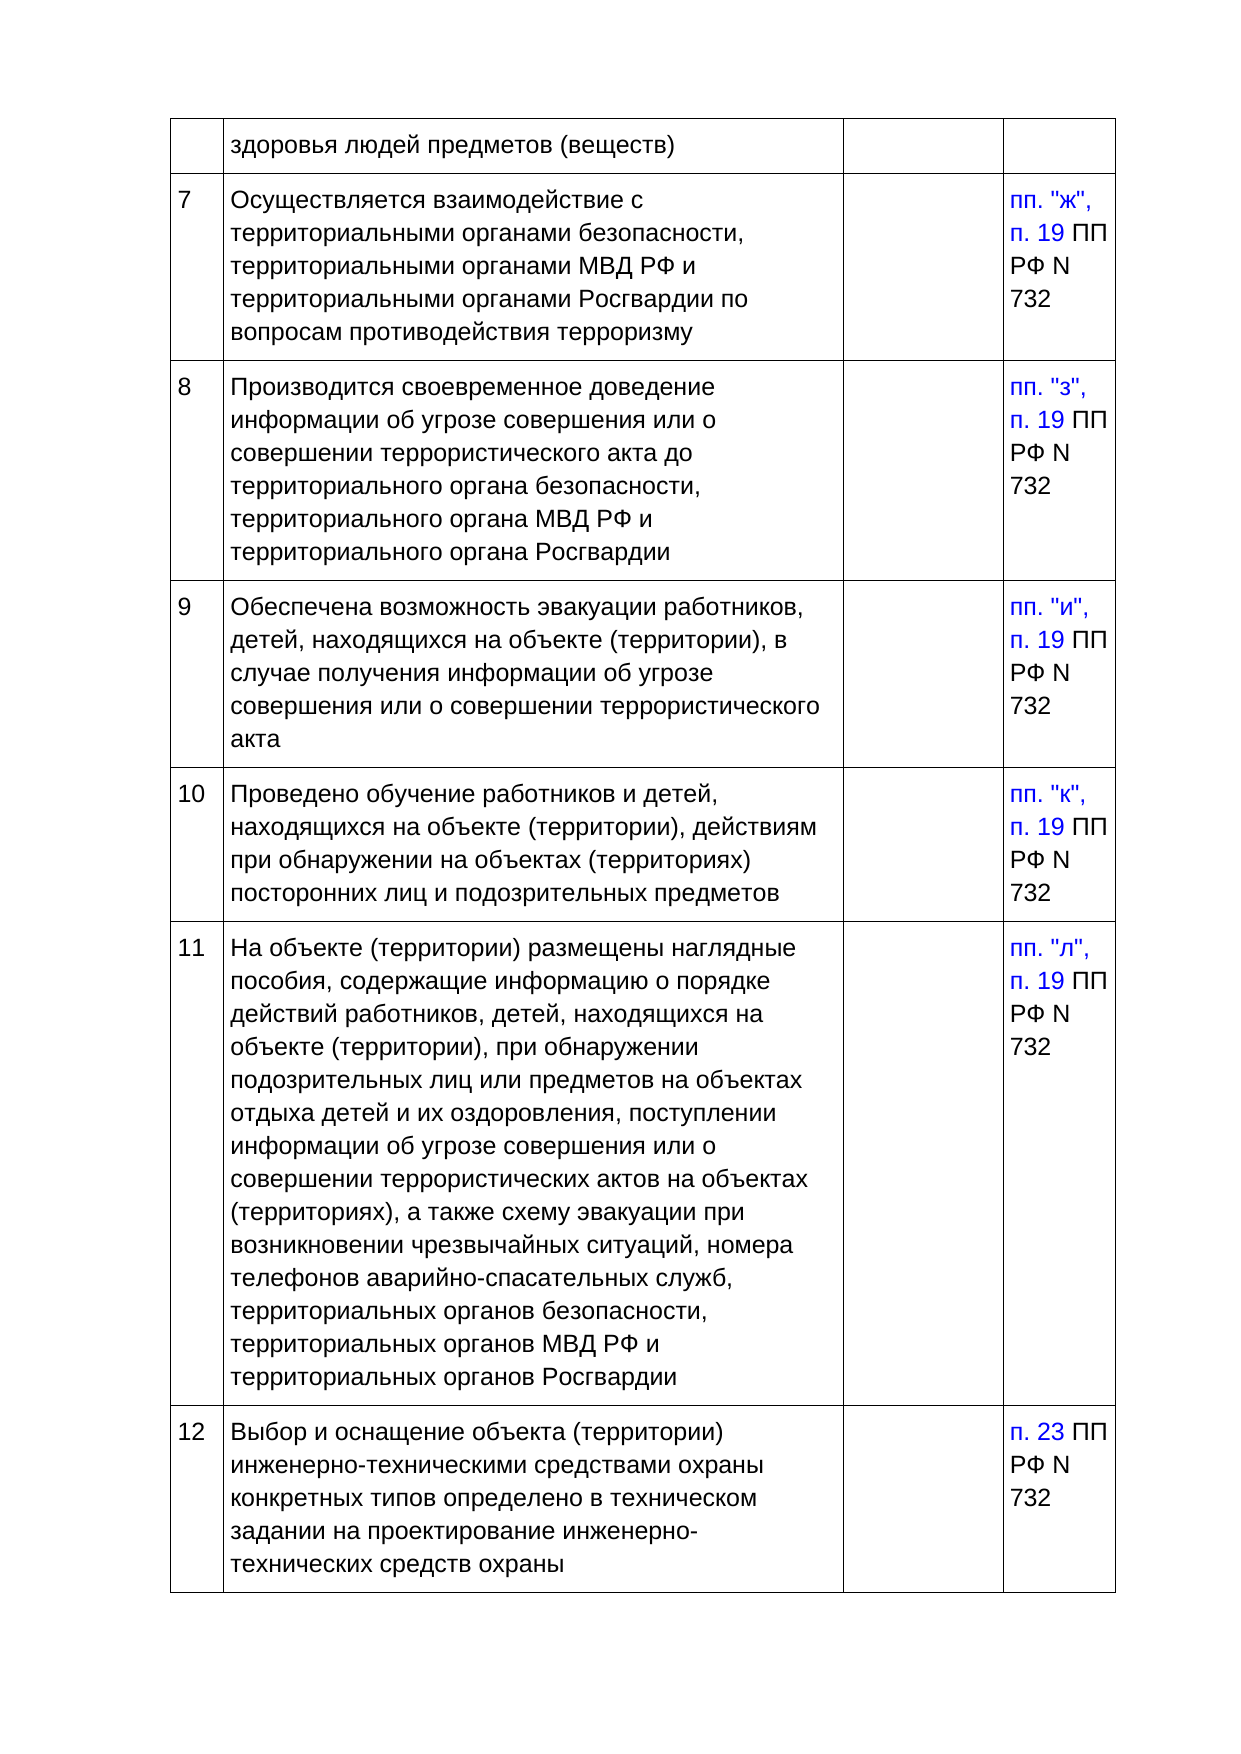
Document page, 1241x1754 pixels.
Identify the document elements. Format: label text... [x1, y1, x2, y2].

table_cell [844, 119, 1003, 173]
table_cell п. 23 ПП РФ N 732 [1004, 1406, 1115, 1592]
table_cell 9 [171, 581, 223, 767]
table_cell [844, 174, 1003, 360]
table_cell пп. "ж", п. 19 ПП РФ N 732 [1004, 174, 1115, 360]
table_cell 11 [171, 922, 223, 1405]
table_cell На объекте (территории) размещены наглядные пособия, содержащие информацию о порядке действий работников, детей, находящихся на объекте (территории), при обнаружении подозрительных лиц или предметов на объектах отдыха детей и их оздоровления, поступлении информации об угрозе совершения или о совершении террористических актов на объектах (территориях), а также схему эвакуации при возникновении чрезвычайных ситуаций, номера телефонов аварийно-спасательных служб, территориальных органов безопасности, территориальных органов МВД РФ и территориальных органов Росгвардии [224, 922, 843, 1405]
table_cell 8 [171, 361, 223, 580]
table_cell 7 [171, 174, 223, 360]
table_cell [844, 768, 1003, 921]
table_cell пп. "и", п. 19 ПП РФ N 732 [1004, 581, 1115, 767]
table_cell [224, 119, 843, 173]
table_cell пп. "л", п. 19 ПП РФ N 732 [1004, 922, 1115, 1405]
table_cell [844, 581, 1003, 767]
table_cell 10 [171, 768, 223, 921]
table_cell пп. "к", п. 19 ПП РФ N 732 [1004, 768, 1115, 921]
table_cell Производится своевременное доведение информации об угрозе совершения или о совершении террористического акта до территориального органа безопасности, территориального органа МВД РФ и территориального органа Росгвардии [224, 361, 843, 580]
table_cell [844, 922, 1003, 1405]
table_cell Выбор и оснащение объекта (территории) инженерно-техническими средствами охраны конкретных типов определено в техническом задании на проектирование инженерно-технических средств охраны [224, 1406, 843, 1592]
table_cell [844, 361, 1003, 580]
table_cell пп. "з", п. 19 ПП РФ N 732 [1004, 361, 1115, 580]
table_cell [844, 1406, 1003, 1592]
table_cell Осуществляется взаимодействие с территориальными органами безопасности, территориальными органами МВД РФ и территориальными органами Росгвардии по вопросам противодействия терроризму [224, 174, 843, 360]
table_cell 6 [171, 119, 223, 173]
table_cell 12 [171, 1406, 223, 1592]
table_cell Обеспечена возможность эвакуации работников, детей, находящихся на объекте (территории), в случае получения информации об угрозе совершения или о совершении террористического акта [224, 581, 843, 767]
table_cell Проведено обучение работников и детей, находящихся на объекте (территории), действиям при обнаружении на объектах (территориях) посторонних лиц и подозрительных предметов [224, 768, 843, 921]
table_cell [1004, 119, 1115, 173]
